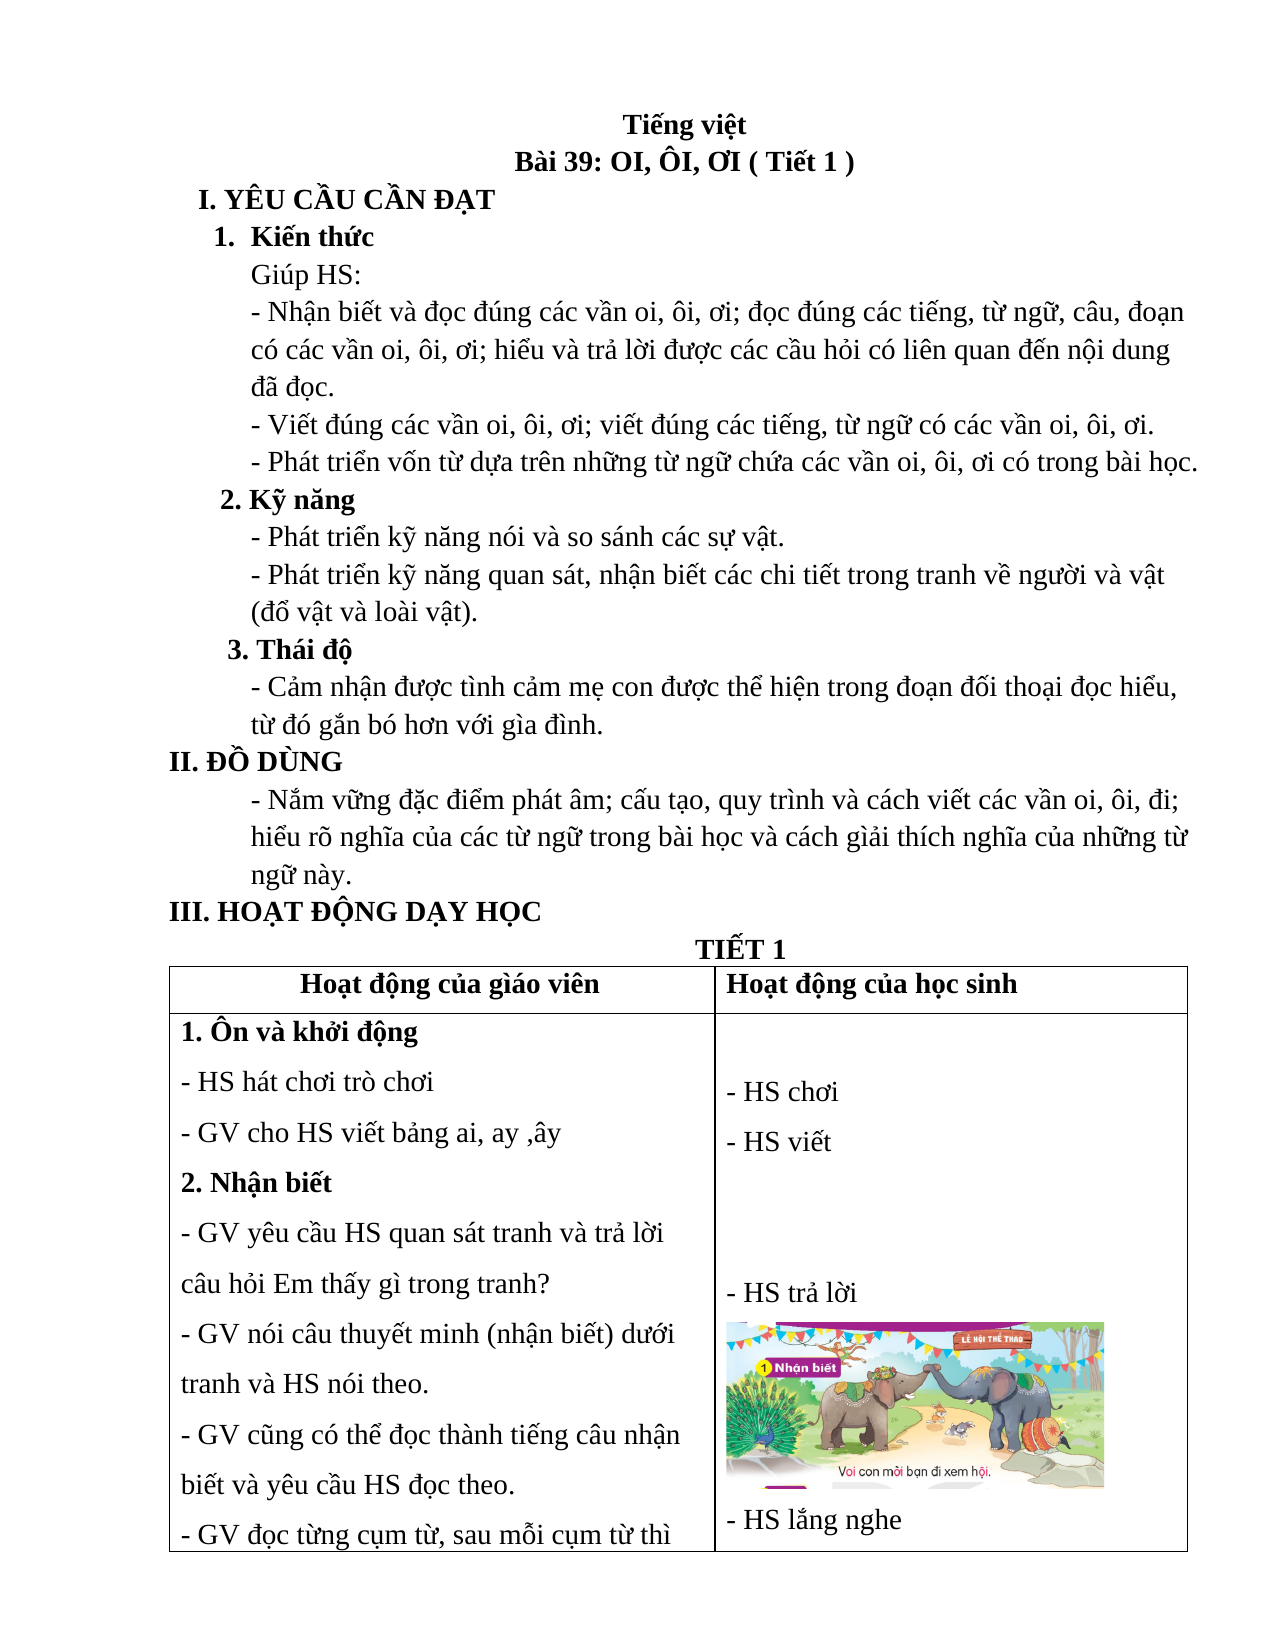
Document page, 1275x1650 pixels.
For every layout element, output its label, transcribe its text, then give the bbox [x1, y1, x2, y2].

table_header Hoạt động của gìáo viên [170, 967, 714, 1013]
text Tiếng việt [169, 103, 1200, 141]
text 3. Thái độ [169, 628, 1200, 666]
list - Nhận biết và đọc đúng các vần oi, ôi, ơi; đọc đúng các tiếng, từ ngữ, câu, đoạn có các vần oi, ôi, ơi; hiểu và trả lời được các cầu hỏi có liên quan đến nội dung đã đọc. [251, 291, 1200, 403]
text I. YÊU CẦU CẦN ĐẠT [169, 178, 1200, 216]
list - Nắm vững đặc điểm phát âm; cấu tạo, quy trình và cách viết các vần oi, ôi, đi; hiểu rõ nghĩa của các từ ngữ trong bài học và cách gìải thích nghĩa của những từ ngữ này. [251, 778, 1200, 891]
picture [726, 1322, 1105, 1489]
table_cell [170, 1014, 714, 1551]
list - Phát triển kỹ năng quan sát, nhận biết các chi tiết trong tranh về người và vật (đổ vật và loài vật). [251, 553, 1200, 628]
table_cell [716, 1014, 1187, 1551]
table_header Hoạt động của học sinh [716, 967, 1187, 1013]
list - Phát triển vốn từ dựa trên những từ ngữ chứa các vần oi, ôi, ơi có trong bài học. [251, 441, 1200, 478]
text 2. Kỹ năng [169, 478, 1200, 516]
text II. ĐỒ DÙNG [169, 741, 1200, 778]
list - Cảm nhận được tình cảm mẹ con được thể hiện trong đoạn đối thoại đọc hiểu, từ đó gắn bó hơn với gìa đình. [251, 666, 1200, 741]
list Giúp HS: [251, 253, 1200, 291]
text III. HOẠT ĐỘNG DẠY HỌC [169, 891, 1200, 928]
list Kiến thức [213, 216, 1200, 253]
text Bài 39: OI, ÔI, ƠI ( Tiết 1 ) [169, 141, 1200, 178]
list - Phát triển kỹ năng nói và so sánh các sự vật. [251, 516, 1200, 553]
list TIẾT 1 [281, 928, 1200, 966]
list - Viết đúng các vần oi, ôi, ơi; viết đúng các tiếng, từ ngữ có các vần oi, ôi, ơi. [251, 403, 1200, 441]
